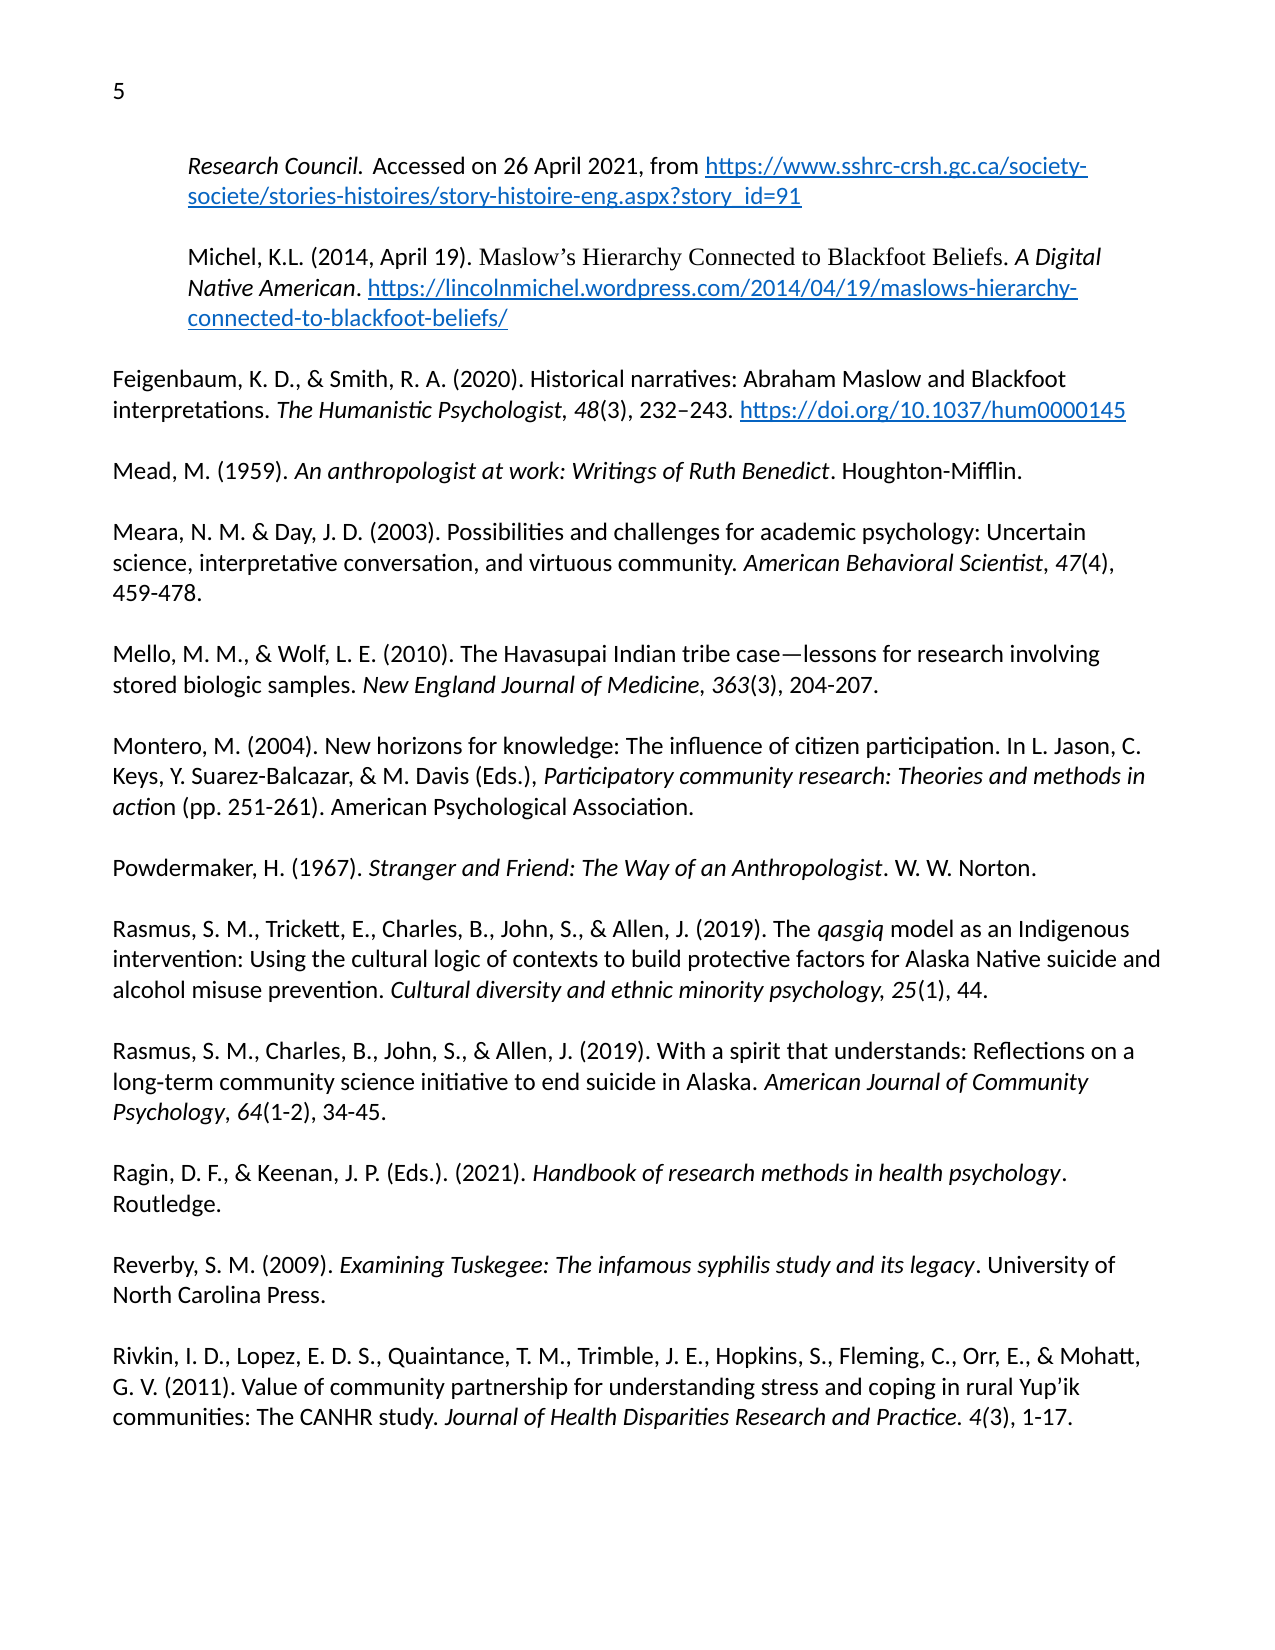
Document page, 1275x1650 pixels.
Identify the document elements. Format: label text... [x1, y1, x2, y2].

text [187, 150, 1162, 211]
text Mead, M. (1959). An anthropologist at work: Writings of Ruth Benedict. Houghton-Mifflin. [112, 455, 1162, 486]
text Rasmus, S. M., Trickett, E., Charles, B., John, S., & Allen, J. (2019). The qasgiq model as an Indigenous intervention: Using the cultural logic of contexts to build protective factors for Alaska Native suicide and alcohol misuse prevention. Cultural diversity and ethnic minority psychology, 25(1), 44. [112, 913, 1162, 1004]
text Ragin, D. F., & Keenan, J. P. (Eds.). (2021). Handbook of research methods in health psychology. Routledge. [112, 1157, 1162, 1218]
text Michel, K.L. (2014, April 19). Maslow’s Hierarchy Connected to Blackfoot Beliefs. A Digital Native American. https://lincolnmichel.wordpress.com/2014/04/19/maslows-hierarchy-connected-to-blackfoot-beliefs/ [187, 242, 1162, 333]
text Powdermaker, H. (1967). Stranger and Friend: The Way of an Anthropologist. W. W. Norton. [112, 852, 1162, 913]
text Reverby, S. M. (2009). Examining Tuskegee: The infamous syphilis study and its legacy. University of North Carolina Press. [112, 1249, 1162, 1310]
text Rasmus, S. M., Charles, B., John, S., & Allen, J. (2019). With a spirit that understands: Reflections on a long‐term community science initiative to end suicide in Alaska. American Journal of Community Psychology, 64(1-2), 34-45. [112, 1035, 1162, 1127]
text Montero, M. (2004). New horizons for knowledge: The influence of citizen participation. In L. Jason, C. Keys, Y. Suarez-Balcazar, & M. Davis (Eds.), Participatory community research: Theories and methods in action (pp. 251-261). American Psychological Association. [112, 730, 1162, 821]
text Meara, N. M. & Day, J. D. (2003). Possibilities and challenges for academic psychology: Uncertain science, interpretative conversation, and virtuous community. American Behavioral Scientist, 47(4), 459-478. [112, 516, 1162, 608]
text Rivkin, I. D., Lopez, E. D. S., Quaintance, T. M., Trimble, J. E., Hopkins, S., Fleming, C., Orr, E., & Mohatt, G. V. (2011). Value of community partnership for understanding stress and coping in rural Yup’ik communities: The CANHR study. Journal of Health Disparities Research and Practice. 4(3), 1-17. [112, 1340, 1162, 1432]
text Mello, M. M., & Wolf, L. E. (2010). The Havasupai Indian tribe case—lessons for research involving stored biologic samples. New England Journal of Medicine, 363(3), 204-207. [112, 638, 1162, 699]
